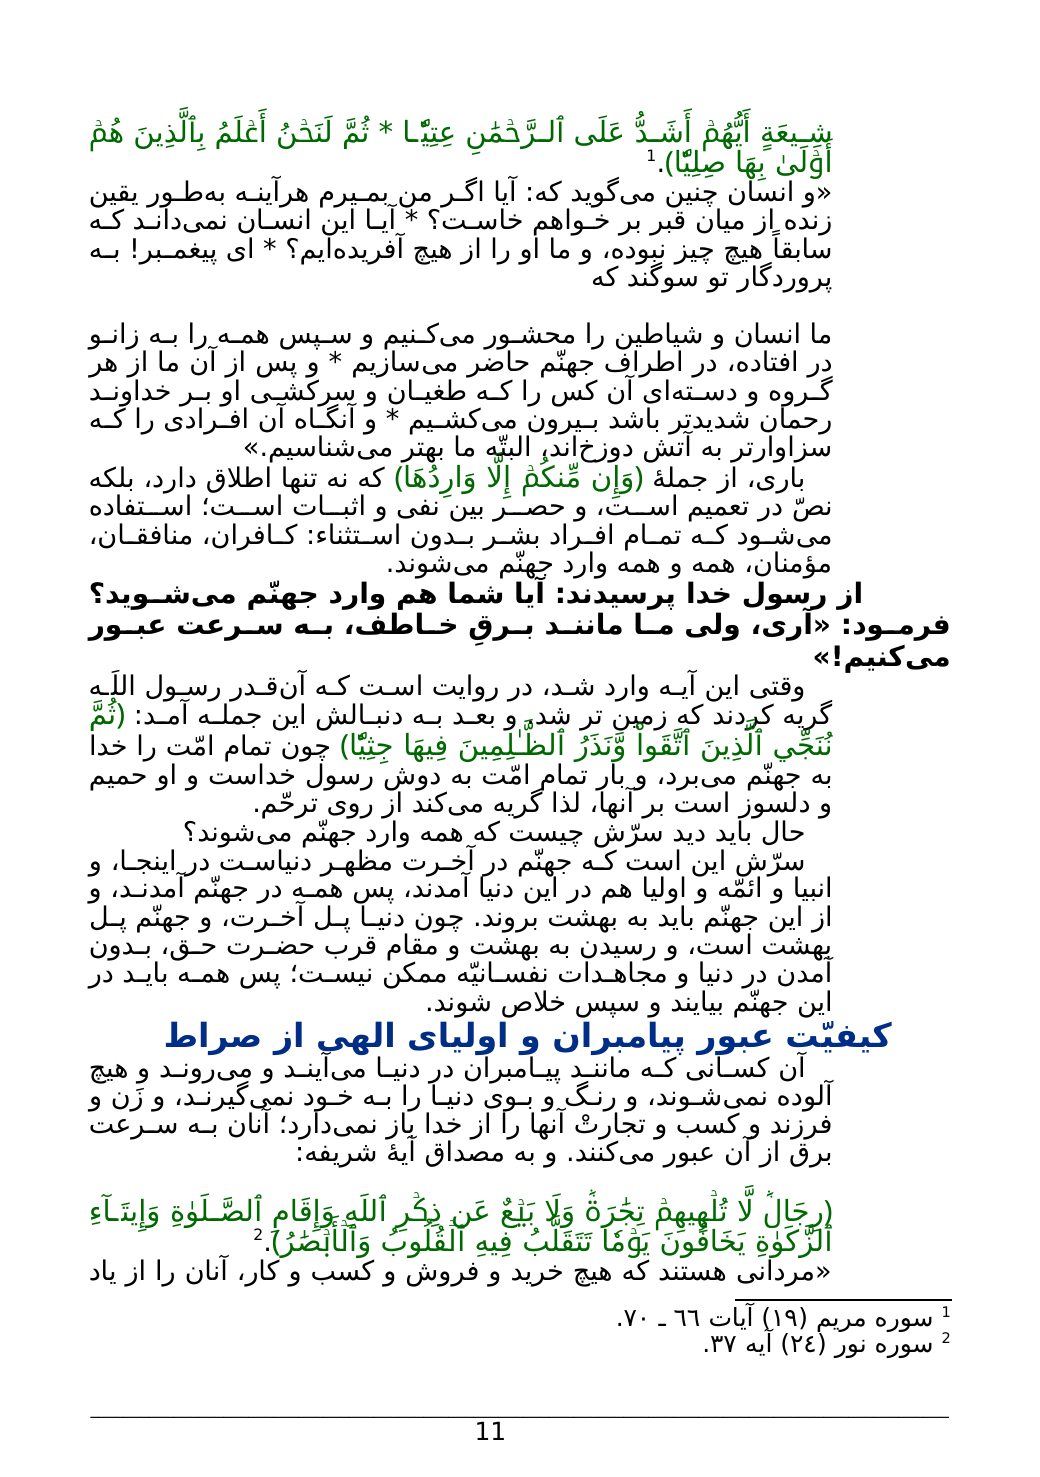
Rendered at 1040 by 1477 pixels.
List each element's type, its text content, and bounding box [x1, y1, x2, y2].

subtitle کیفیّت عبور پیامبران و اولیای الهی از صراط [148, 1018, 892, 1055]
text باری، از جملۀ ﴿وَإِن مِّنكُمۡ إِلَّا وَارِدُهَا﴾ که نه تنها اطلاق دارد، بلکه نصّ در تعمیم است، و حصر بین نفی و اثبات است؛ استفاده می‌شود که تمام افراد بشر بدون استثناء: کافران، منافقان، مؤمنان، همه و همه وارد جهنّم می‌شوند. [89, 463, 833, 579]
text سرّش این است که جهنّم در آخرت مظهر دنیاست در اینجا، و انبیا و ائمّه و اولیا هم در این دنیا آمدند، پس همه در جهنّم آمدند، و از این جهنّم باید به بهشت بروند. چون دنیا پل آخرت، و جهنّم پل بهشت است، و رسیدن به بهشت و مقام قرب حضرت حق، بدون آمدن در دنیا و مجاهدات نفسانیّه ممکن نیست؛ پس همه باید در این جهنّم بیایند و سپس خلاص شوند. [89, 847, 833, 1018]
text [89, 1258, 833, 1286]
text از رسول خدا پرسیدند: آیا شما هم وارد جهنّم می‌شوید؟ فرمود: «آری، ولی ما مانند برقِ خاطف، به سرعت عبور می‌کنیم!» [89, 579, 951, 672]
text حال باید دید سرّش چیست که همه وارد جهنّم می‌شوند؟ [89, 819, 833, 847]
text وقتی این آیه وارد شد، در روایت است که آن‌قدر رسول اللَه گریه کردند که زمین تر شد. و بعد به دنبالش این جمله آمد: ﴿ثُمَّ نُنَجِّي ٱلَّذِينَ ٱتَّقَواْ وَّنَذَرُ ٱلظَّـٰلِمِينَ فِيهَا جِثِيّٗا﴾ چون تمام امّت را خدا به جهنّم می‌برد، و بار تمام امّت به دوش رسول خداست و او حمیم و دلسوز است بر آنها، لذا گریه می‌کند از روی ترحّم. [89, 672, 833, 819]
text «و انسان چنین می‌گوید که: آیا اگر من بمیرم هرآینه به‌طور یقین زنده از میان قبر بر خواهم خاست؟ * آیا این انسان نمی‌داند که سابقاً هیچ چیز نبوده، و ما او را از هیچ آفریده‌ایم؟ * ای پیغمبر! به پروردگار تو سوگند که [89, 179, 833, 293]
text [89, 118, 833, 179]
text ﴿رِجَالٞ لَّا تُلۡهِيهِمۡ تِجَٰرَةٞ وَلَا بَيۡعٌ عَن ذِكۡرِ ٱللَهِ وَإِقَامِ ٱلصَّلَوٰةِ وَإِيتَآءِ ٱلزَّكَوٰةِ يَخَافُونَ يَوۡمٗا تَتَقَلَّبُ فِيهِ ٱلۡقُلُوبُ وَٱلۡأَبۡصَٰرُ﴾. [89, 1197, 833, 1258]
text ما انسان و شیاطین را محشور می‌کنیم و سپس همه را به زانو در افتاده، در اطراف جهنّم حاضر می‌سازیم * و پس از آن ما از هر گروه و دسته‌ای آن کس را که طغیان و سرکشی او بر خداوند رحمان شدیدتر باشد بیرون می‌کشیم * و آنگاه آن افرادی را که سزاوارتر به آتش دوزخ‌اند، البتّه ما بهتر می‌شناسیم.» [89, 321, 833, 463]
text آن کسانی که مانند پیامبران در دنیا می‌آیند و می‌روند و هیچ آلوده نمی‌شوند، و رنگ و بوی دنیا را به خود نمی‌گیرند، و زَن و فرزند و کسب و تجارتْ آنها را از خدا باز نمی‌دارد؛ آنان به سرعت برق از آن عبور می‌کنند. و به مصداق آیۀ شریفه: [89, 1055, 833, 1168]
